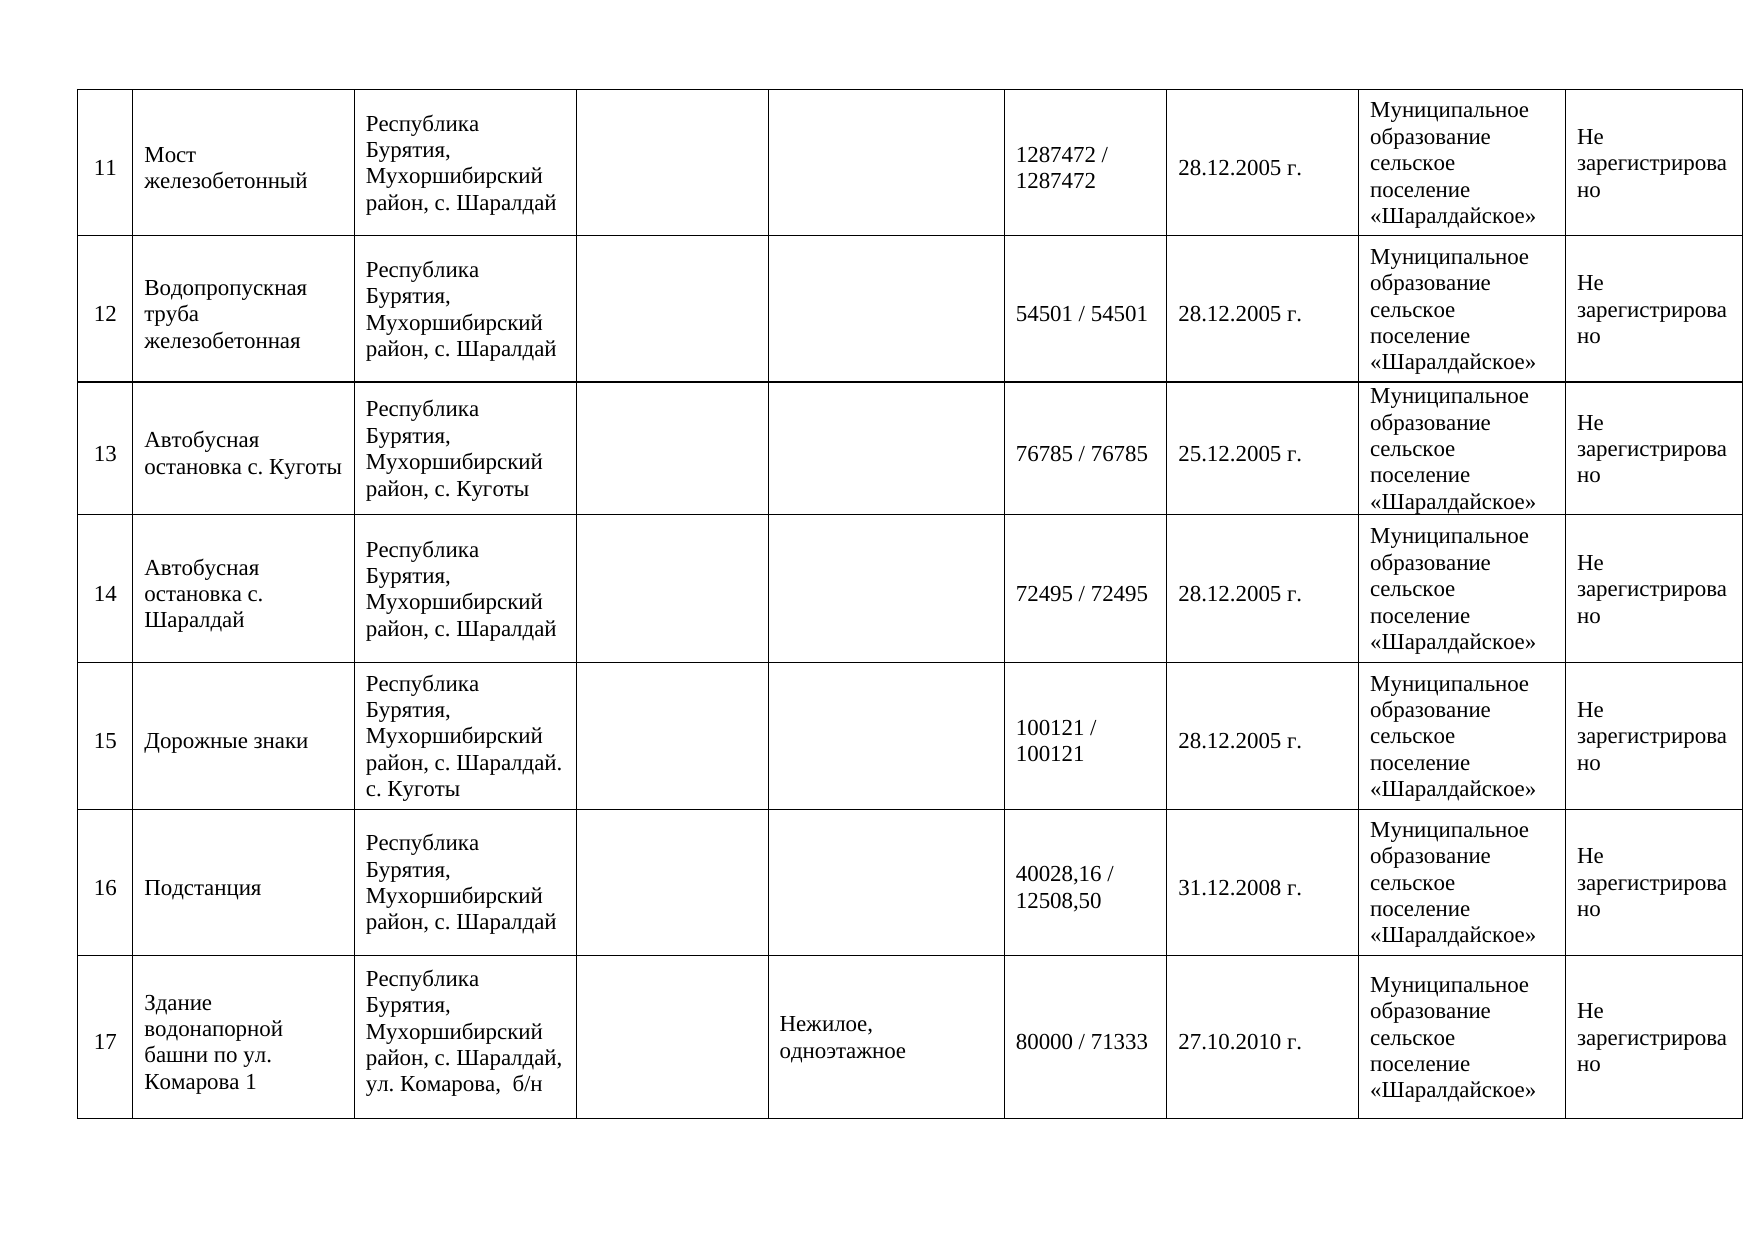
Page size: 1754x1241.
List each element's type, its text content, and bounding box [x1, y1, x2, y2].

table_cell 13 [78, 383, 132, 514]
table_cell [769, 956, 1004, 1118]
table_cell 27.10.2010 г. [1167, 956, 1358, 1118]
table_cell [769, 515, 1004, 662]
table_cell [577, 663, 768, 808]
table_cell Муниципальное образование сельское поселение «Шаралдайское» [1359, 810, 1565, 954]
table_cell [769, 663, 1004, 808]
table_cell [1359, 956, 1565, 1118]
table_cell 28.12.2005 г. [1167, 90, 1358, 235]
table_cell Республика Бурятия, Мухоршибирский район, с. Шаралдай, ул. Комарова, б/н [355, 956, 576, 1118]
table_cell [577, 515, 768, 662]
table_cell 17 [78, 956, 132, 1118]
table_cell Республика Бурятия, Мухоршибирский район, с. Куготы [355, 383, 576, 514]
table_cell 1287472 / 1287472 [1005, 90, 1166, 235]
table_cell Муниципальное образование сельское поселение «Шаралдайское» [1359, 236, 1565, 381]
table_cell Муниципальное образование сельское поселение «Шаралдайское» [1359, 515, 1565, 662]
table_cell Муниципальное образование сельское поселение «Шаралдайское» [1359, 663, 1565, 808]
table_cell 80000 / 71333 [1005, 956, 1166, 1118]
table_cell [577, 90, 768, 235]
table_cell Не зарегистрировано [1566, 90, 1742, 235]
table_cell Водопропускная труба железобетонная [133, 236, 354, 381]
table_cell Автобусная остановка с. Шаралдай [133, 515, 354, 662]
table_cell [769, 90, 1004, 235]
table_cell 28.12.2005 г. [1167, 236, 1358, 381]
table_cell 54501 / 54501 [1005, 236, 1166, 381]
table_cell Республика Бурятия, Мухоршибирский район, с. Шаралдай [355, 810, 576, 954]
table_cell 40028,16 / 12508,50 [1005, 810, 1166, 954]
table_cell 14 [78, 515, 132, 662]
table_cell Республика Бурятия, Мухоршибирский район, с. Шаралдай [355, 236, 576, 381]
table_cell Здание водонапорной башни по ул. Комарова 1 [133, 956, 354, 1118]
table_cell Республика Бурятия, Мухоршибирский район, с. Шаралдай. с. Куготы [355, 663, 576, 808]
table_cell 12 [78, 236, 132, 381]
table_cell 28.12.2005 г. [1167, 663, 1358, 808]
table_cell Не зарегистрировано [1566, 663, 1742, 808]
table_cell 76785 / 76785 [1005, 383, 1166, 514]
table_cell 15 [78, 663, 132, 808]
table_cell [769, 383, 1004, 514]
table_cell 100121 / 100121 [1005, 663, 1166, 808]
table_cell Не зарегистрировано [1566, 956, 1742, 1118]
table_cell 16 [78, 810, 132, 954]
table_cell 11 [78, 90, 132, 235]
table_cell [577, 383, 768, 514]
table_cell Республика Бурятия, Мухоршибирский район, с. Шаралдай [355, 515, 576, 662]
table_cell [1359, 90, 1565, 235]
table_cell Не зарегистрировано [1566, 515, 1742, 662]
table_cell 25.12.2005 г. [1167, 383, 1358, 514]
table_cell Не зарегистрировано [1566, 236, 1742, 381]
table_cell Подстанция [133, 810, 354, 954]
table_cell Не зарегистрировано [1566, 810, 1742, 954]
table_cell Мост железобетонный [133, 90, 354, 235]
table_cell Дорожные знаки [133, 663, 354, 808]
table_cell 72495 / 72495 [1005, 515, 1166, 662]
table_cell 28.12.2005 г. [1167, 515, 1358, 662]
table_cell [577, 956, 768, 1118]
table_cell [769, 236, 1004, 381]
table_cell [577, 236, 768, 381]
table_cell [577, 810, 768, 954]
table_cell Муниципальное образование сельское поселение «Шаралдайское» [1359, 383, 1565, 514]
table_cell Не зарегистрировано [1566, 383, 1742, 514]
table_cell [355, 90, 576, 235]
table_cell Автобусная остановка с. Куготы [133, 383, 354, 514]
table_cell 31.12.2008 г. [1167, 810, 1358, 954]
table_cell [769, 810, 1004, 954]
